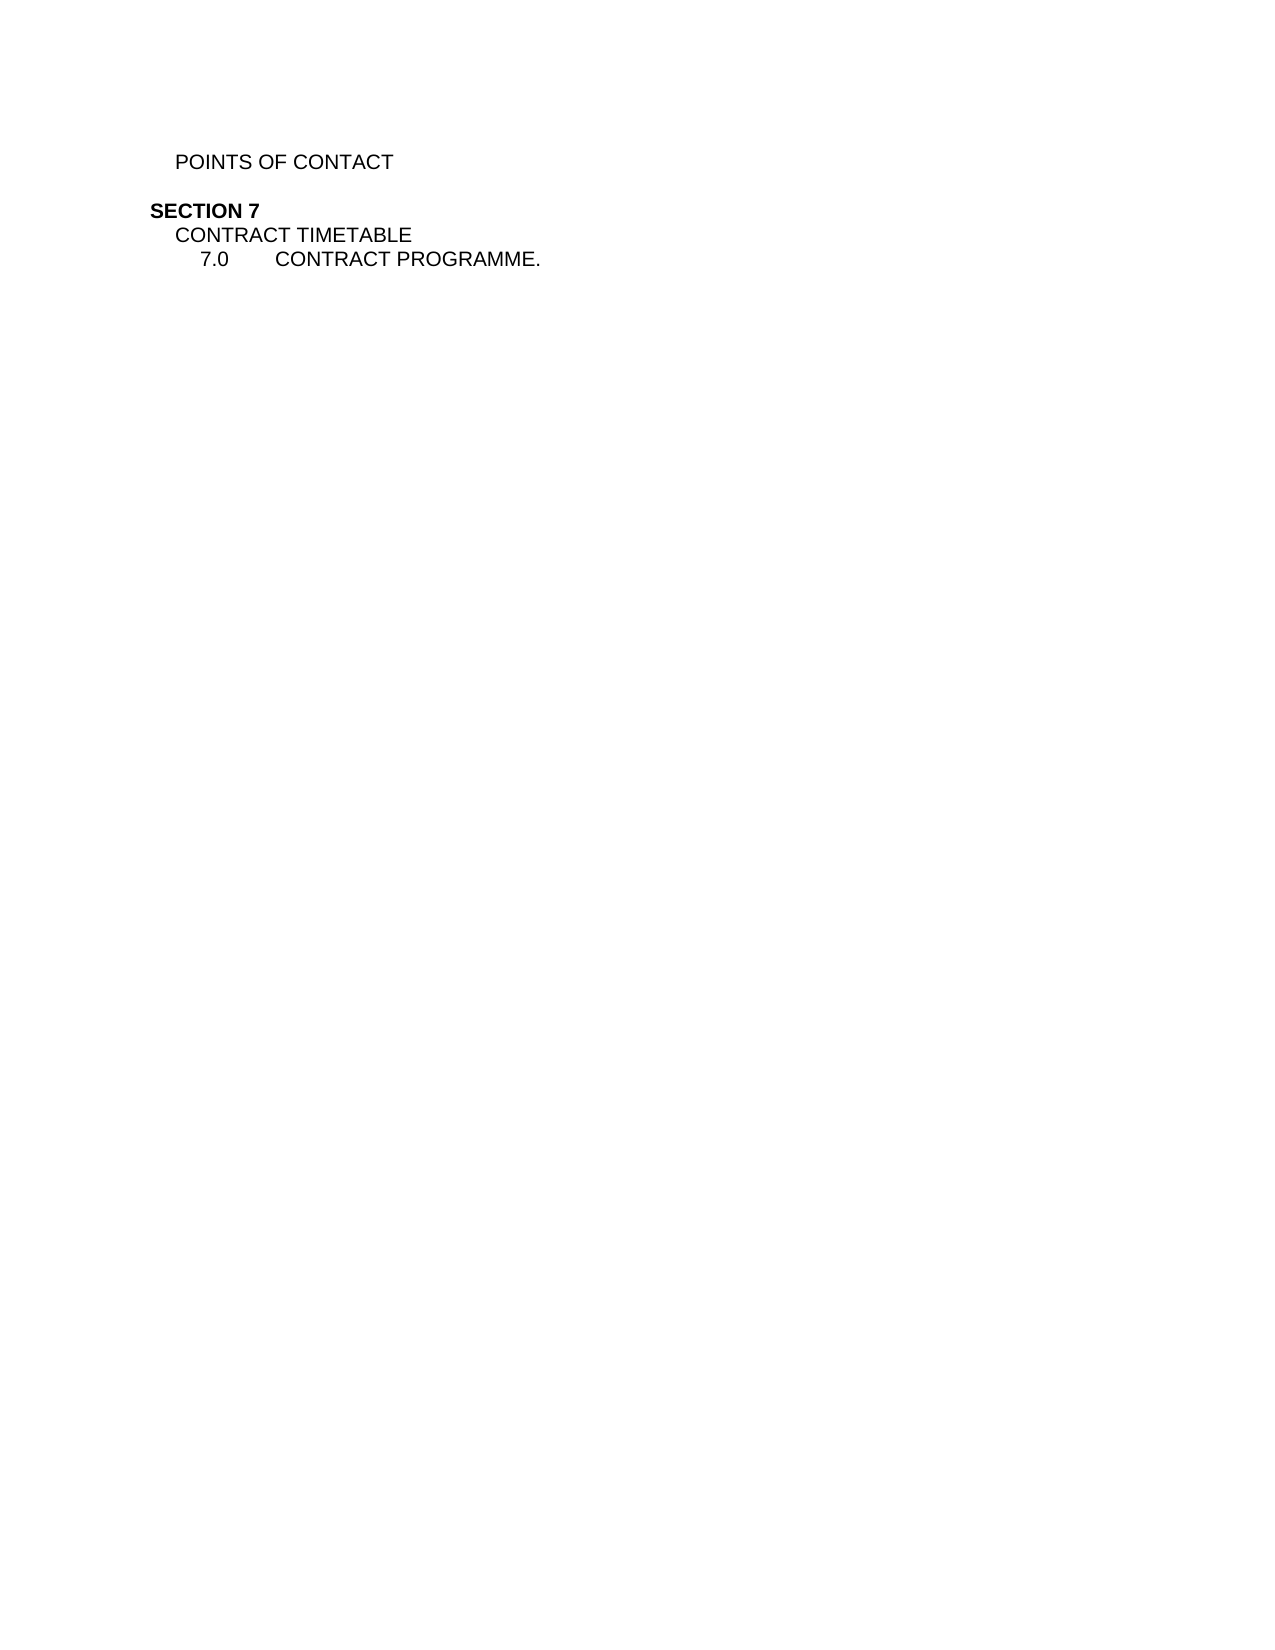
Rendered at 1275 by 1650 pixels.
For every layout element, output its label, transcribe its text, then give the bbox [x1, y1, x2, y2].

text CONTRACT TIMETABLE [175, 223, 1125, 247]
text POINTS OF CONTACT [175, 150, 1125, 174]
text SECTION 7 [150, 199, 1125, 223]
text 7.0 CONTRACT PROGRAMME. [200, 247, 1125, 271]
